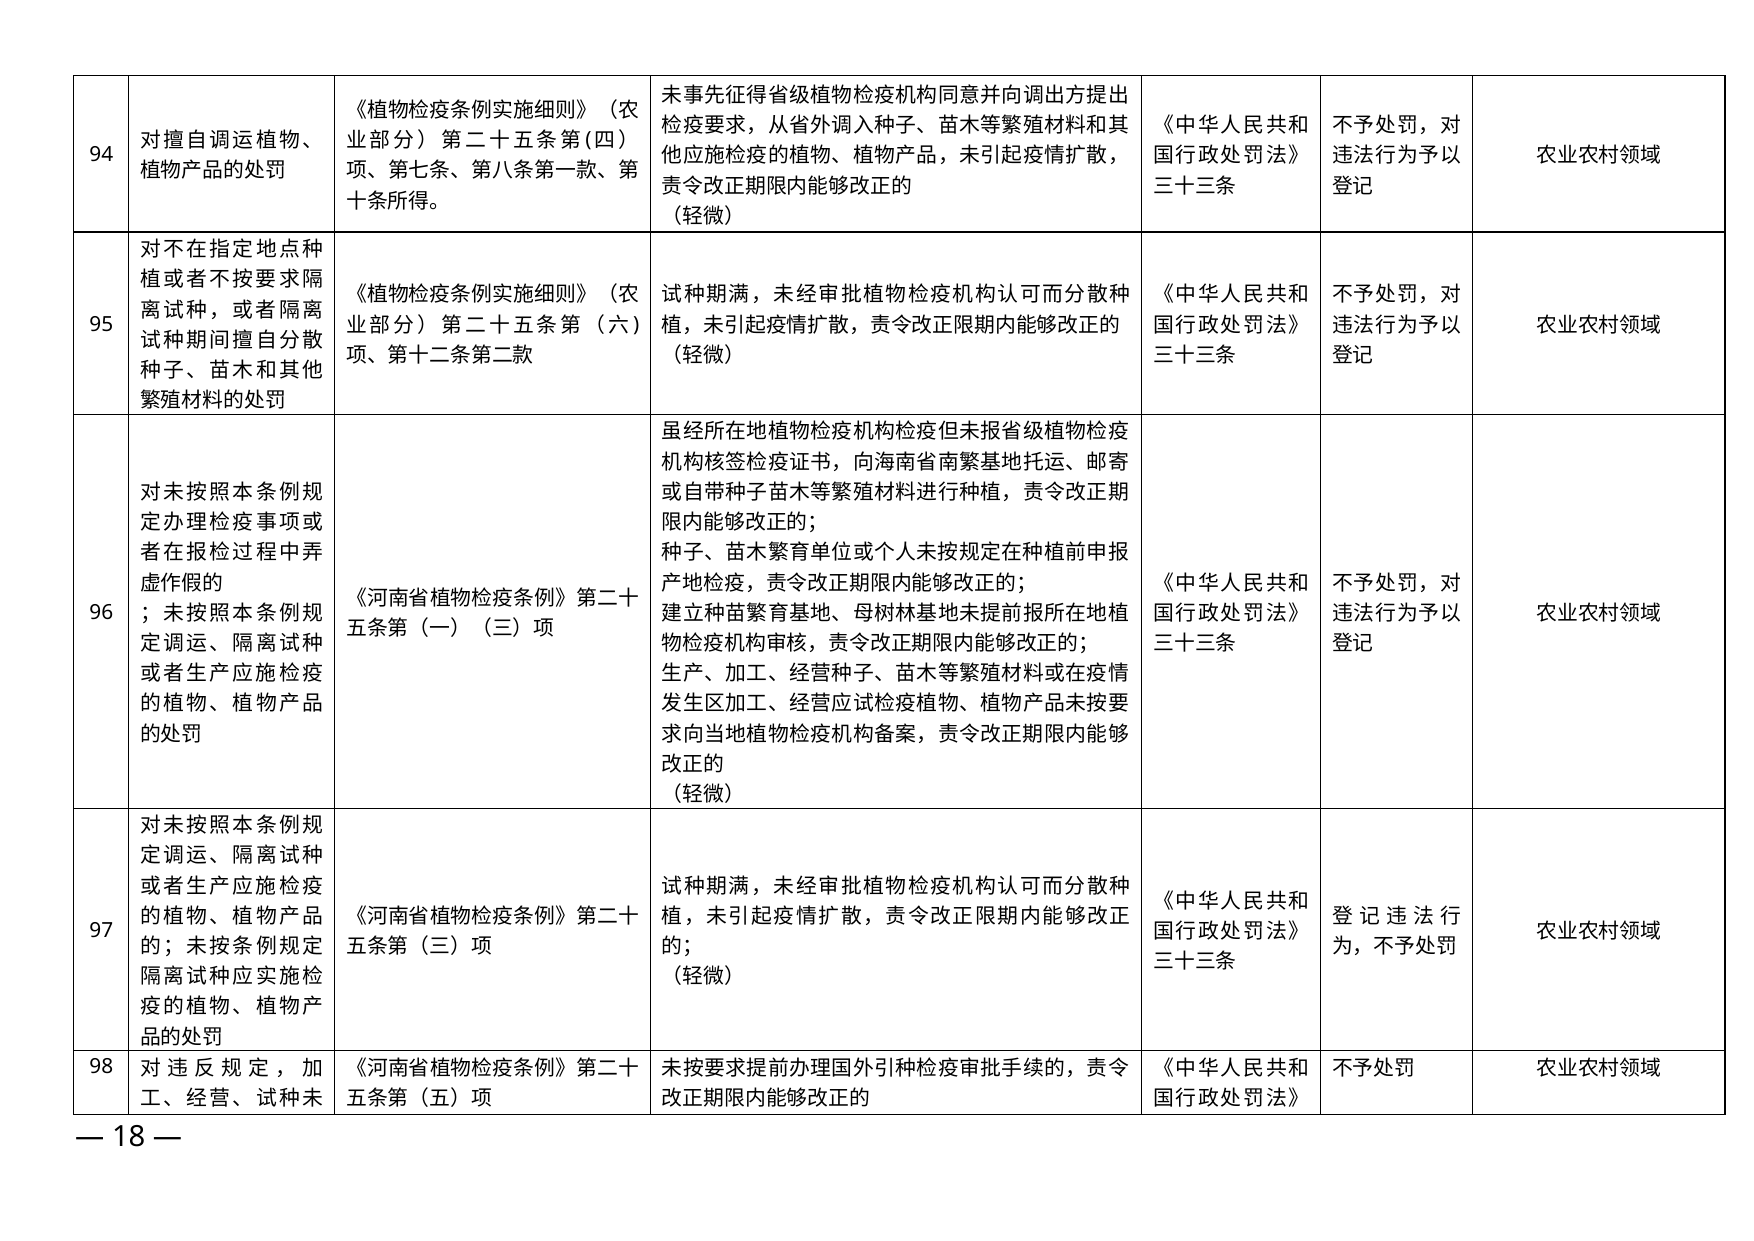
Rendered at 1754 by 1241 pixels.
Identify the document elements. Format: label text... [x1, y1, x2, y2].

table_cell 《中华人民共和国行政处罚法》三十三条 [1142, 809, 1320, 1050]
table_cell 98 [74, 1051, 128, 1114]
table_cell 农业农村领域 [1473, 809, 1724, 1050]
table_cell 对擅自调运植物、植物产品的处罚 [129, 76, 334, 231]
table_cell 试种期满，未经审批植物检疫机构认可而分散种植，未引起疫情扩散，责令改正限期内能够改正的 （轻微） [651, 233, 1141, 414]
table_cell 94 [74, 76, 128, 231]
table_cell 对不在指定地点种植或者不按要求隔离试种，或者隔离试种期间擅自分散种子、苗木和其他繁殖材料的处罚 [129, 233, 334, 414]
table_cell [129, 1051, 334, 1114]
table_cell 登记违法行为，不予处罚 [1321, 809, 1472, 1050]
table_cell 试种期满，未经审批植物检疫机构认可而分散种植，未引起疫情扩散，责令改正限期内能够改正的； （轻微） [651, 809, 1141, 1050]
table_cell 《植物检疫条例实施细则》（农业部分）第二十五条第(四）项、第七条、第八条第一款、第十条所得。 [335, 76, 650, 231]
table_cell 不予处罚，对违法行为予以登记 [1321, 233, 1472, 414]
table_cell 《中华人民共和国行政处罚法》三十三条 [1142, 1051, 1320, 1114]
table_cell 97 [74, 809, 128, 1050]
table_cell 农业农村领域 [1473, 233, 1724, 414]
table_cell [651, 1051, 1141, 1114]
table_cell 虽经所在地植物检疫机构检疫但未报省级植物检疫机构核签检疫证书，向海南省南繁基地托运、邮寄或自带种子苗木等繁殖材料进行种植，责令改正期限内能够改正的； 种子、苗木繁育单位或个人未按规定在种植前申报产地检疫，责令改正期限内能够改正的； 建立种苗繁育基地、母树林基地未提前报所在地植物检疫机构审核，责令改正期限内能够改正的； 生产、加工、经营种子、苗木等繁殖材料或在疫情发生区加工、经营应试检疫植物、植物产品未按要求向当地植物检疫机构备案，责令改正期限内能够改正的 （轻微） [651, 415, 1141, 807]
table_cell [335, 1051, 650, 1114]
table_cell 不予处罚，对违法行为予以登记 [1321, 415, 1472, 807]
table_cell 《植物检疫条例实施细则》（农业部分）第二十五条第（六)项、第十二条第二款 [335, 233, 650, 414]
table_cell 农业农村领域 [1473, 415, 1724, 807]
table_cell 不予处罚，对违法行为予以登记 [1321, 76, 1472, 231]
table_cell 农业农村领域 [1473, 1051, 1724, 1114]
table_cell 《河南省植物检疫条例》第二十五条第（三）项 [335, 809, 650, 1050]
table_cell 未事先征得省级植物检疫机构同意并向调出方提出检疫要求，从省外调入种子、苗木等繁殖材料和其他应施检疫的植物、植物产品，未引起疫情扩散，责令改正期限内能够改正的 （轻微） [651, 76, 1141, 231]
table_cell 95 [74, 233, 128, 414]
table_cell 96 [74, 415, 128, 807]
table_cell 《河南省植物检疫条例》第二十五条第（一）（三）项 [335, 415, 650, 807]
table_cell 《中华人民共和国行政处罚法》三十三条 [1142, 76, 1320, 231]
table_cell 不予处罚 [1321, 1051, 1472, 1114]
table_cell 对未按照本条例规定调运、隔离试种或者生产应施检疫的植物、植物产品的；未按条例规定隔离试种应实施检疫的植物、植物产品的处罚 [129, 809, 334, 1050]
table_cell 《中华人民共和国行政处罚法》三十三条 [1142, 233, 1320, 414]
table_cell 《中华人民共和国行政处罚法》三十三条 [1142, 415, 1320, 807]
table_cell 对未按照本条例规定办理检疫事项或者在报检过程中弄虚作假的 ；未按照本条例规定调运、隔离试种或者生产应施检疫的植物、植物产品的处罚 [129, 415, 334, 807]
table_cell 农业农村领域 [1473, 76, 1724, 231]
